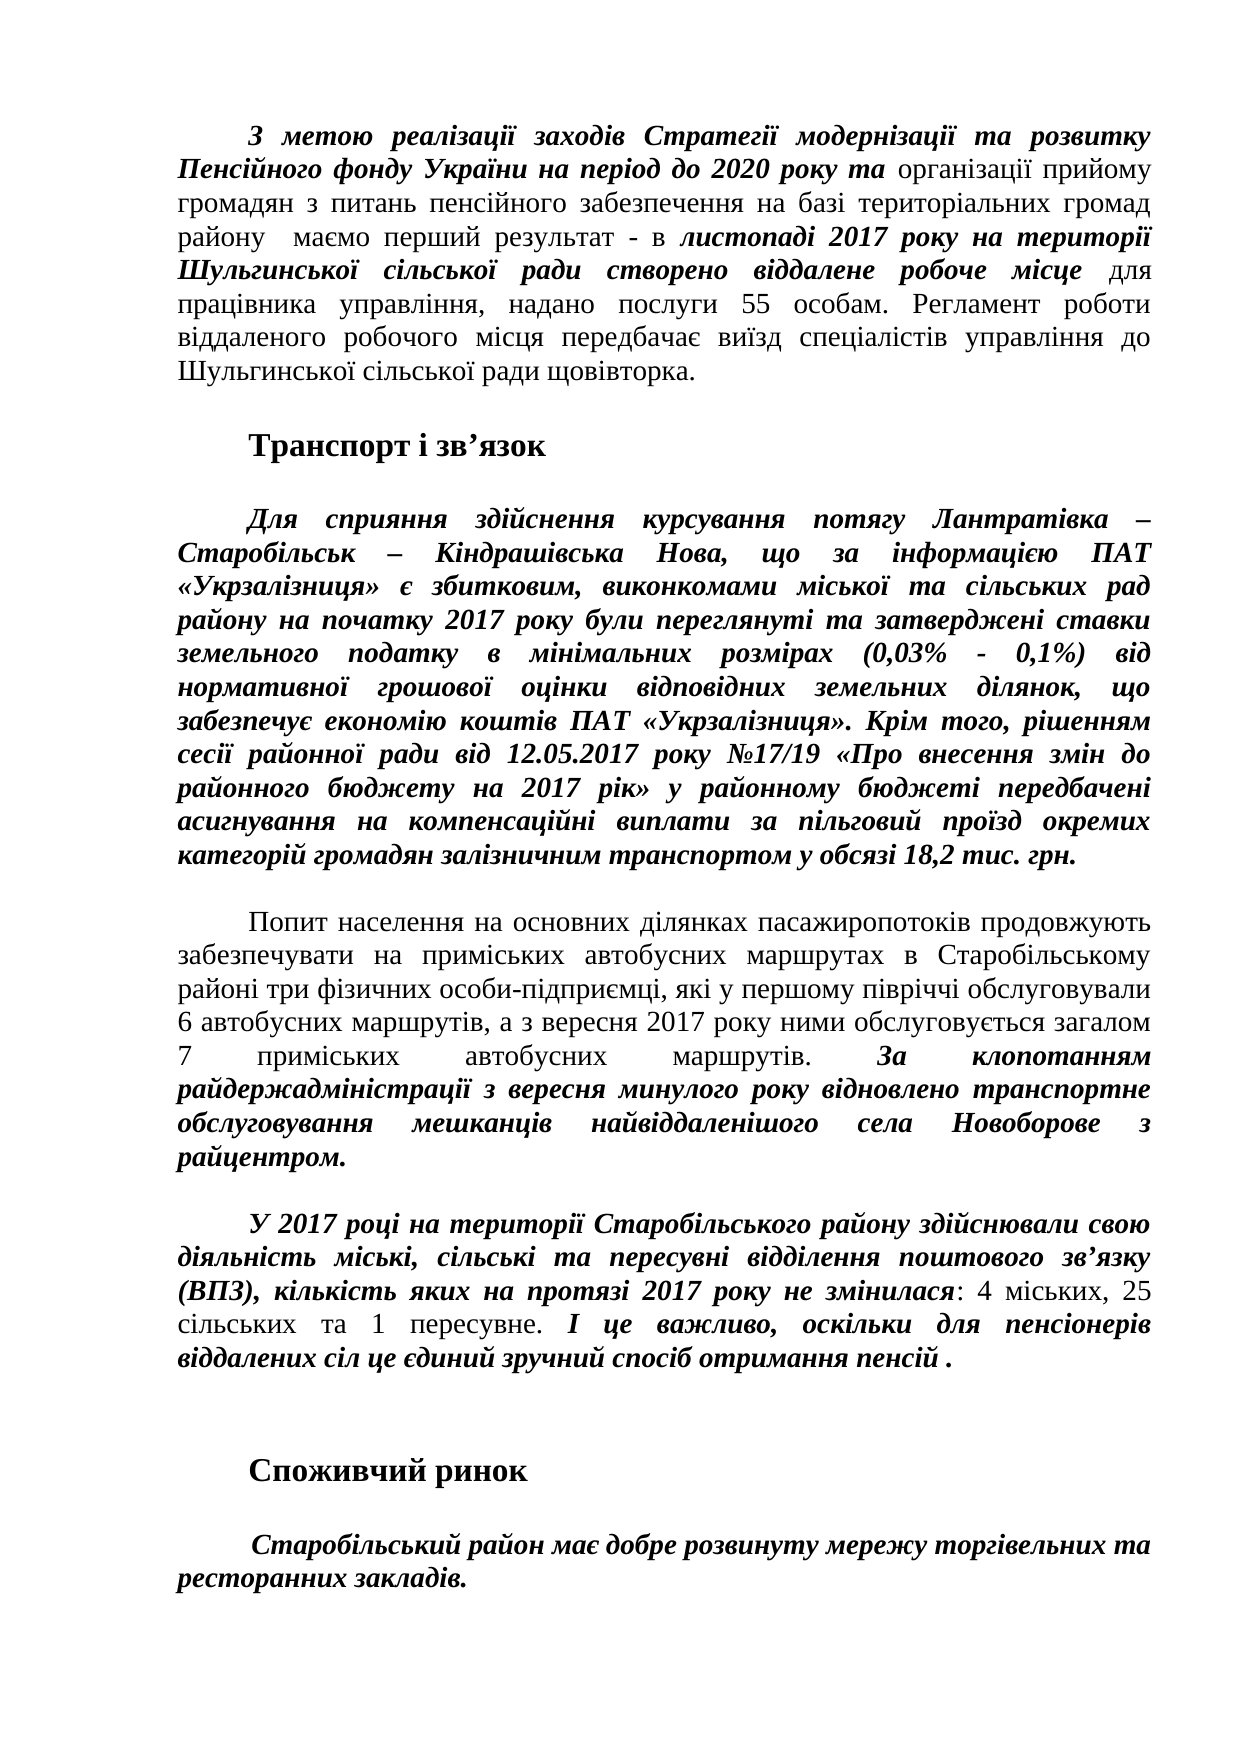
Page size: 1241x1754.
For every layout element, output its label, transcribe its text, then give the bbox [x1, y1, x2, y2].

text З метою реалізації заходів Стратегії модернізації та розвитку Пенсійного фонду України на період до 2020 року та організації прийому громадян з питань пенсійного забезпечення на базі територіальних громад району маємо перший результат - в листопаді 2017 року на території Шульгинської сільської ради створено віддалене робоче місце для працівника управління, надано послуги 55 особам. Регламент роботи віддаленого робочого місця передбачає виїзд спеціалістів управління до Шульгинської сільської ради щовівторка. [177, 118, 1152, 386]
text У 2017 році на території Старобільського району здійснювали свою діяльність міські, сільські та пересувні відділення поштового зв’язку (ВПЗ), кількість яких на протязі 2017 року не змінилася: 4 міських, 25 сільських та 1 пересувне. І це важливо, оскільки для пенсіонерів віддалених сіл це єдиний зручний спосіб отримання пенсій . [177, 1206, 1152, 1373]
text Для сприяння здійснення курсування потягу Лантратівка – Старобільськ – Кіндрашівська Нова, що за інформацією ПАТ «Укрзалізниця» є збитковим, виконкомами міської та сільських рад району на початку 2017 року були переглянуті та затверджені ставки земельного податку в мінімальних розмірах (0,03% - 0,1%) від нормативної грошової оцінки відповідних земельних ділянок, що забезпечує економію коштів ПАТ «Укрзалізниця». Крім того, рішенням сесії районної ради від 12.05.2017 року №17/19 «Про внесення змін до районного бюджету на 2017 рік» у районному бюджеті передбачені асигнування на компенсаційні виплати за пільговий проїзд окремих категорій громадян залізничним транспортом у обсязі 18,2 тис. грн. [177, 501, 1152, 870]
text Попит населення на основних ділянках пасажиропотоків продовжують забезпечувати на приміських автобусних маршрутах в Старобільському районі три фізичних особи-підприємці, які у першому півріччі обслуговували 6 автобусних маршрутів, а з вересня 2017 року ними обслуговується загалом 7 приміських автобусних маршрутів. За клопотанням райдержадміністрації з вересня минулого року відновлено транспортне обслуговування мешканців найвіддаленішого села Новоборове з райцентром. [177, 904, 1152, 1172]
text Старобільський район має добре розвинуту мережу торгівельних та ресторанних закладів. [177, 1527, 1152, 1594]
text Транспорт і зв’язок [177, 425, 1152, 463]
text Споживчий ринок [177, 1450, 1152, 1488]
